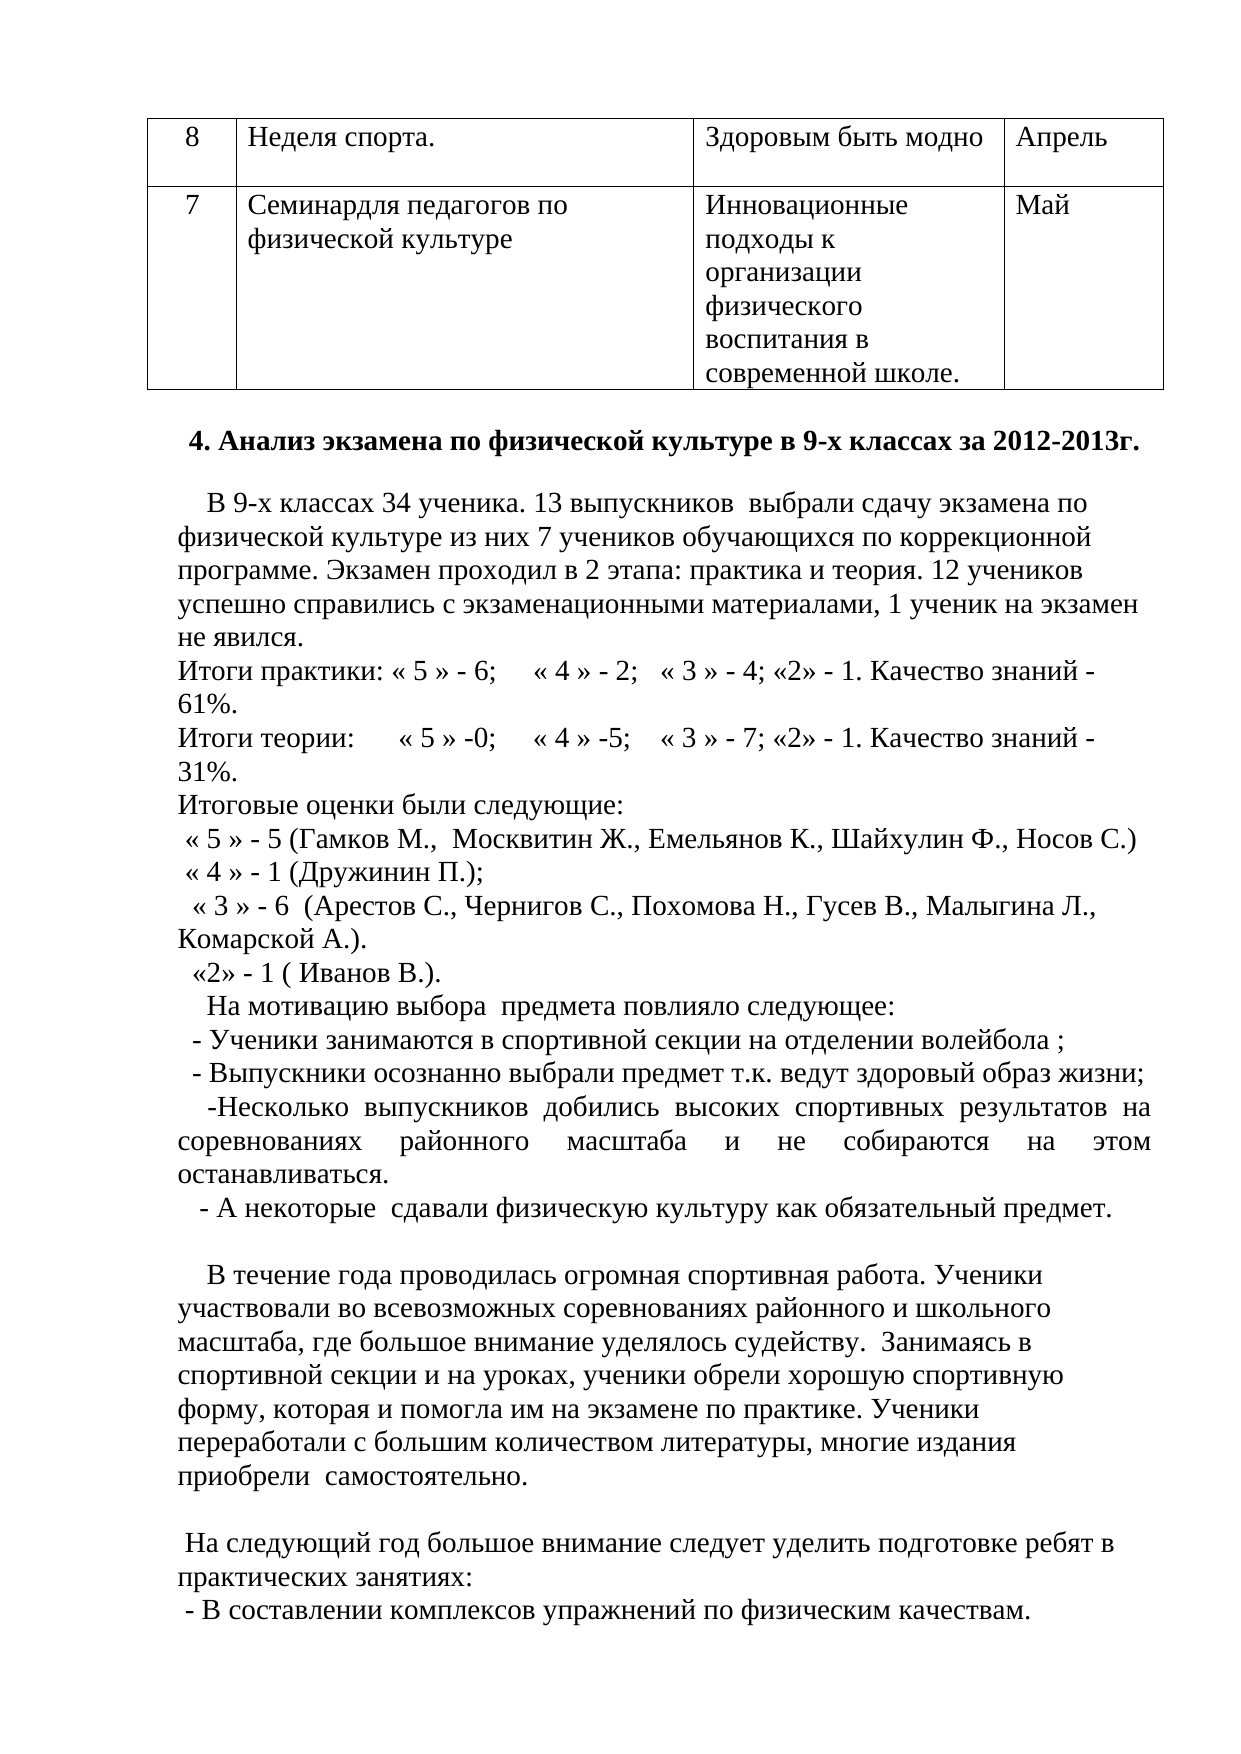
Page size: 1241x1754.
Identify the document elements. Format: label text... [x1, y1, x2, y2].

text На мотивацию выбора предмета повлияло следующее: [177, 988, 1152, 1022]
text « 3 » - 6 (Арестов С., Чернигов С., Похомова Н., Гусев В., Малыгина Л., Комарской А.). [177, 888, 1152, 955]
table_cell Неделя спорта. [237, 119, 693, 186]
text «2» - 1 ( Иванов В.). [177, 955, 1152, 988]
text « 4 » - 1 (Дружинин П.); [177, 854, 1152, 888]
table_cell 7 [148, 187, 236, 388]
table_cell Апрель [1005, 119, 1163, 186]
text « 5 » - 5 (Гамков М., Москвитин Ж., Емельянов К., Шайхулин Ф., Носов С.) [177, 821, 1152, 854]
table_cell Семинардля педагогов по физической культуре [237, 187, 693, 388]
table_cell Май [1005, 187, 1163, 388]
text Итоги теории: « 5 » -0; « 4 » -5; « 3 » - 7; «2» - 1. Качество знаний - 31%. [177, 720, 1152, 787]
table_cell 8 [148, 119, 236, 186]
table_cell Здоровым быть модно [694, 119, 1004, 186]
text - Выпускники осознанно выбрали предмет т.к. ведут здоровый образ жизни; [177, 1056, 1152, 1089]
text На следующий год большое внимание следует уделить подготовке ребят в практических занятиях: [177, 1525, 1152, 1592]
text 4. Анализ экзамена по физической культуре в 9-х классах за 2012-2013г. [177, 423, 1152, 457]
text В течение года проводилась огромная спортивная работа. Ученики участвовали во всевозможных соревнованиях районного и школьного масштаба, где большое внимание уделялось судейству. Занимаясь в спортивной секции и на уроках, ученики обрели хорошую спортивную форму, которая и помогла им на экзамене по практике. Ученики переработали с большим количеством литературы, многие издания приобрели самостоятельно. [177, 1257, 1152, 1492]
text - Ученики занимаются в спортивной секции на отделении волейбола ; [177, 1022, 1152, 1056]
text Итоги практики: « 5 » - 6; « 4 » - 2; « 3 » - 4; «2» - 1. Качество знаний - 61%. [177, 653, 1152, 720]
text В 9-х классах 34 ученика. 13 выпускников выбрали сдачу экзамена по физической культуре из них 7 учеников обучающихся по коррекционной программе. Экзамен проходил в 2 этапа: практика и теория. 12 учеников успешно справились с экзаменационными материалами, 1 ученик на экзамен не явился. [177, 485, 1152, 653]
text -Несколько выпускников добились высоких спортивных результатов на соревнованиях районного масштаба и не собираются на этом останавливаться. [177, 1089, 1152, 1190]
text - А некоторые сдавали физическую культуру как обязательный предмет. [177, 1190, 1152, 1223]
table_cell Инновационные подходы к организации физического воспитания в современной школе. [694, 187, 1004, 388]
text Итоговые оценки были следующие: [177, 787, 1152, 821]
text - В составлении комплексов упражнений по физическим качествам. [177, 1592, 1152, 1626]
